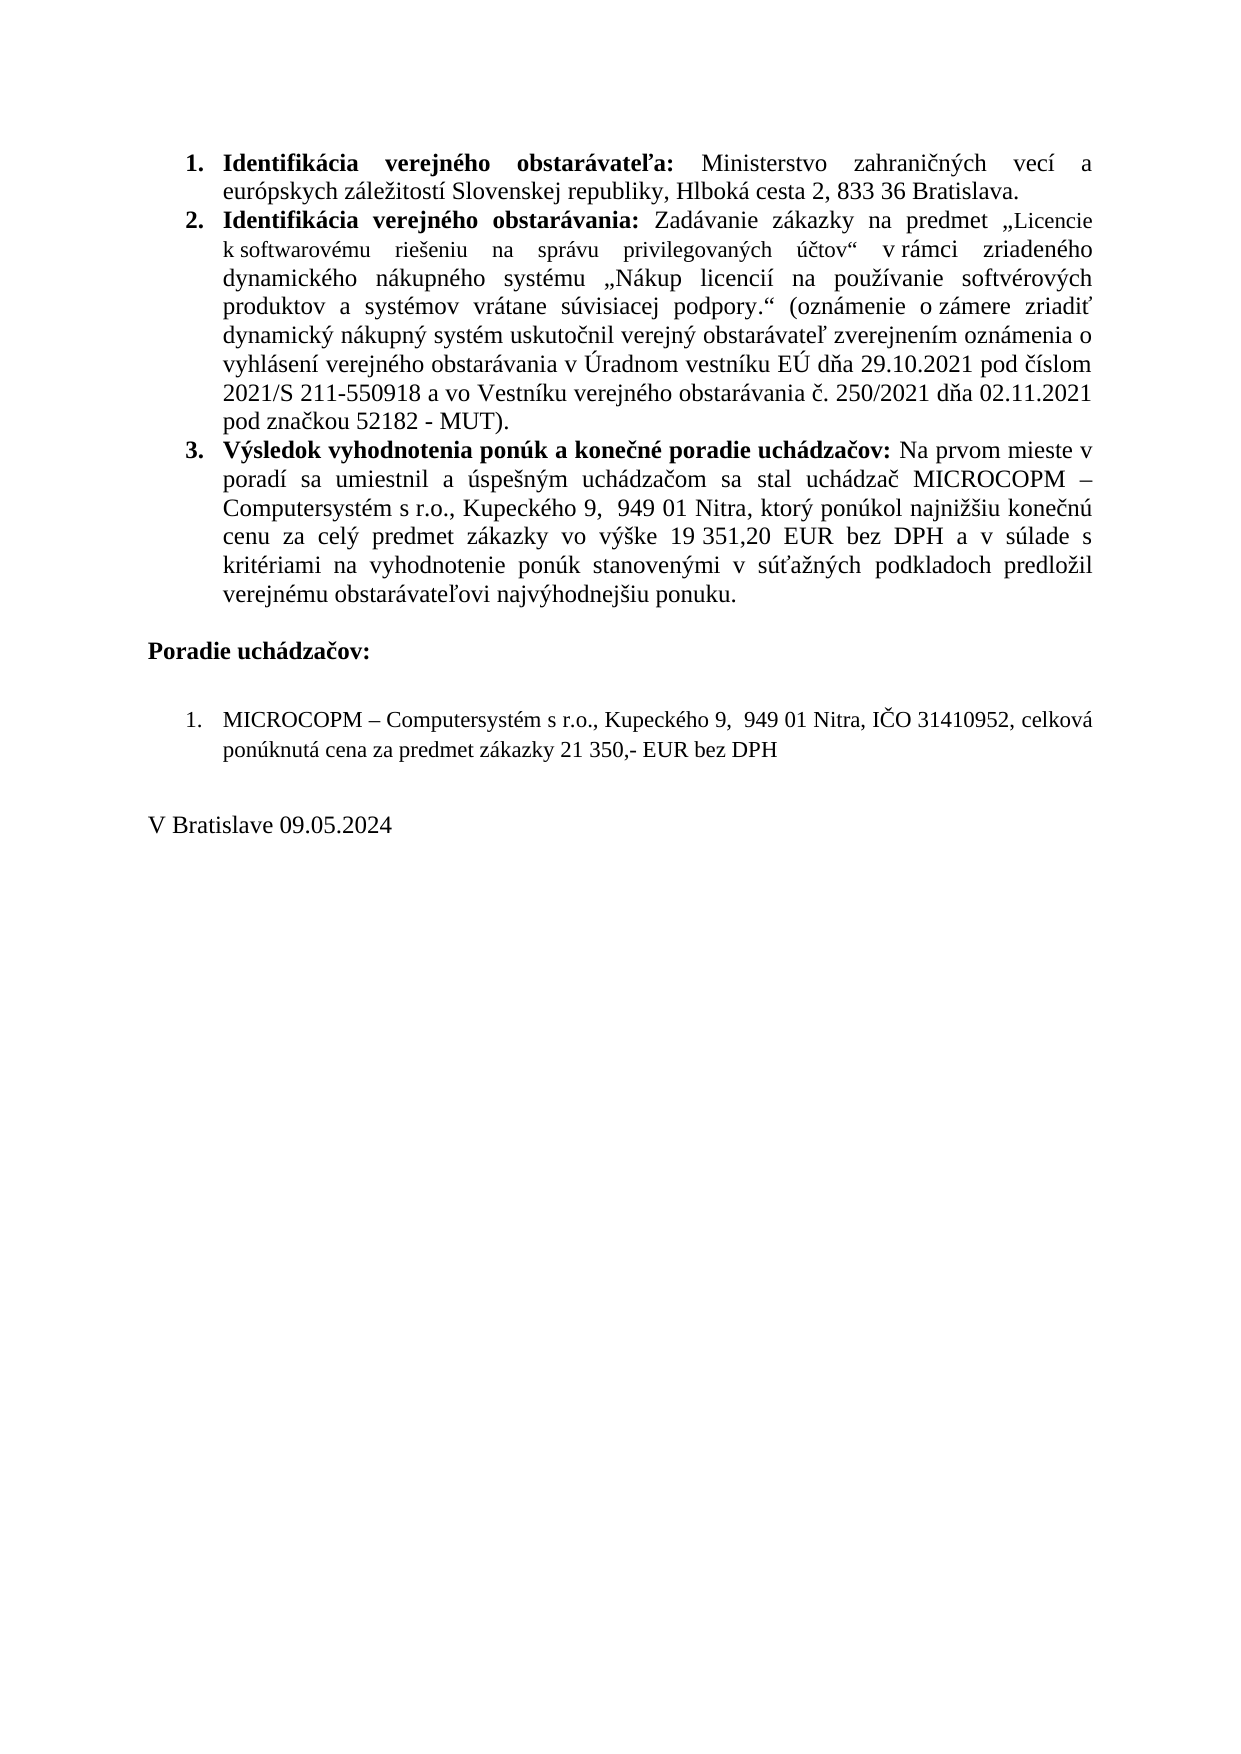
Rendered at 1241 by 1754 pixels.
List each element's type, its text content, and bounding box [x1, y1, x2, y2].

list Identifikácia verejného obstarávateľa: Ministerstvo zahraničných vecí a európskych záležitostí Slovenskej republiky, Hlboká cesta 2, 833 36 Bratislava. [185, 148, 1093, 205]
text V Bratislave 09.05.2024 [148, 810, 1093, 839]
list Identifikácia verejného obstarávania: Zadávanie zákazky na predmet „Licencie k softwarovému riešeniu na správu privilegovaných účtov“ v rámci zriadeného dynamického nákupného systému „Nákup licencií na používanie softvérových produktov a systémov vrátane súvisiacej podpory.“ (oznámenie o zámere zriadiť dynamický nákupný systém uskutočnil verejný obstarávateľ zverejnením oznámenia o vyhlásení verejného obstarávania v Úradnom vestníku EÚ dňa 29.10.2021 pod číslom 2021/S 211-550918 a vo Vestníku verejného obstarávania č. 250/2021 dňa 02.11.2021 pod značkou 52182 - MUT). [185, 205, 1093, 435]
text Poradie uchádzačov: [148, 636, 1093, 665]
list Výsledok vyhodnotenia ponúk a konečné poradie uchádzačov: Na prvom mieste v poradí sa umiestnil a úspešným uchádzačom sa stal uchádzač MICROCOPM – Computersystém s r.o., Kupeckého 9, 949 01 Nitra, ktorý ponúkol najnižšiu konečnú cenu za celý predmet zákazky vo výške 19 351,20 EUR bez DPH a v súlade s kritériami na vyhodnotenie ponúk stanovenými v súťažných podkladoch predložil verejnému obstarávateľovi najvýhodnejšiu ponuku. [185, 435, 1093, 608]
list MICROCOPM – Computersystém s r.o., Kupeckého 9, 949 01 Nitra, IČO 31410952, celková ponúknutá cena za predmet zákazky 21 350,- EUR bez DPH [185, 706, 1093, 763]
